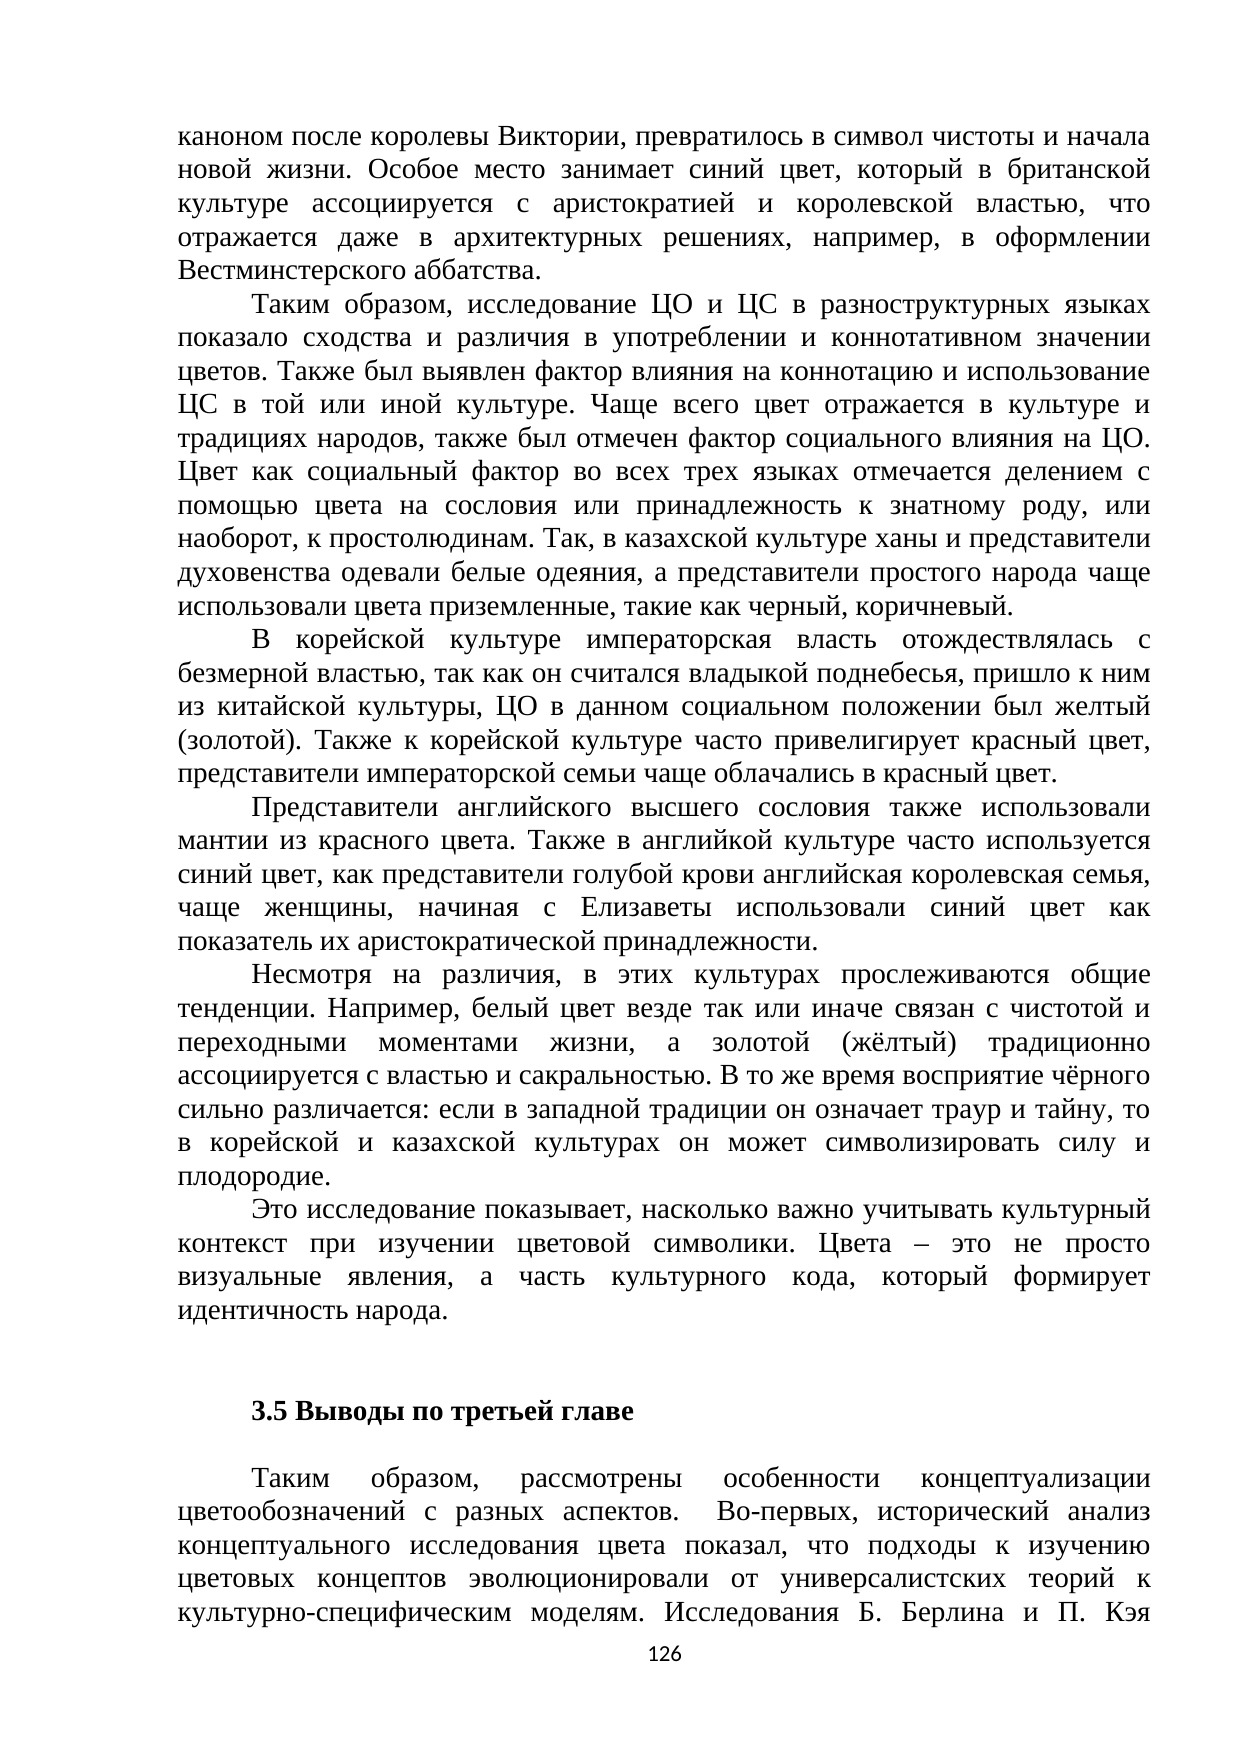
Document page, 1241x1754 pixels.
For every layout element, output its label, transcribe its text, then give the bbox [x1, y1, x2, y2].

text Таким образом, исследование ЦО и ЦС в разноструктурных языках показало сходства и различия в употреблении и коннотативном значении цветов. Также был выявлен фактор влияния на коннотацию и использование ЦС в той или иной культуре. Чаще всего цвет отражается в культуре и традициях народов, также был отмечен фактор социального влияния на ЦО. Цвет как социальный фактор во всех трех языках отмечается делением с помощью цвета на сословия или принадлежность к знатному роду, или наоборот, к простолюдинам. Так, в казахской культуре ханы и представители духовенства одевали белые одеяния, а представители простого народа чаще использовали цвета приземленные, такие как черный, коричневый. [177, 286, 1152, 621]
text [177, 1460, 1152, 1627]
text В корейской культуре императорская власть отождествлялась с безмерной властью, так как он считался владыкой поднебесья, пришло к ним из китайской культуры, ЦО в данном социальном положении был желтый (золотой). Также к корейской культуре часто привелигирует красный цвет, представители императорской семьи чаще облачались в красный цвет. [177, 621, 1152, 789]
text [177, 118, 1152, 286]
text 3.5 Выводы по третьей главе [177, 1393, 1152, 1426]
text Несмотря на различия, в этих культурах прослеживаются общие тенденции. Например, белый цвет везде так или иначе связан с чистотой и переходными моментами жизни, а золотой (жёлтый) традиционно ассоциируется с властью и сакральностью. В то же время восприятие чёрного сильно различается: если в западной традиции он означает траур и тайну, то в корейской и казахской культурах он может символизировать силу и плодородие. [177, 957, 1152, 1191]
text Представители английского высшего сословия также использовали мантии из красного цвета. Также в английкой культуре часто используется синий цвет, как представители голубой крови английская королевская семья, чаще женщины, начиная с Елизаветы использовали синий цвет как показатель их аристократической принадлежности. [177, 789, 1152, 957]
text Это исследование показывает, насколько важно учитывать культурный контекст при изучении цветовой символики. Цвета – это не просто визуальные явления, а часть культурного кода, который формирует идентичность народа. [177, 1191, 1152, 1326]
